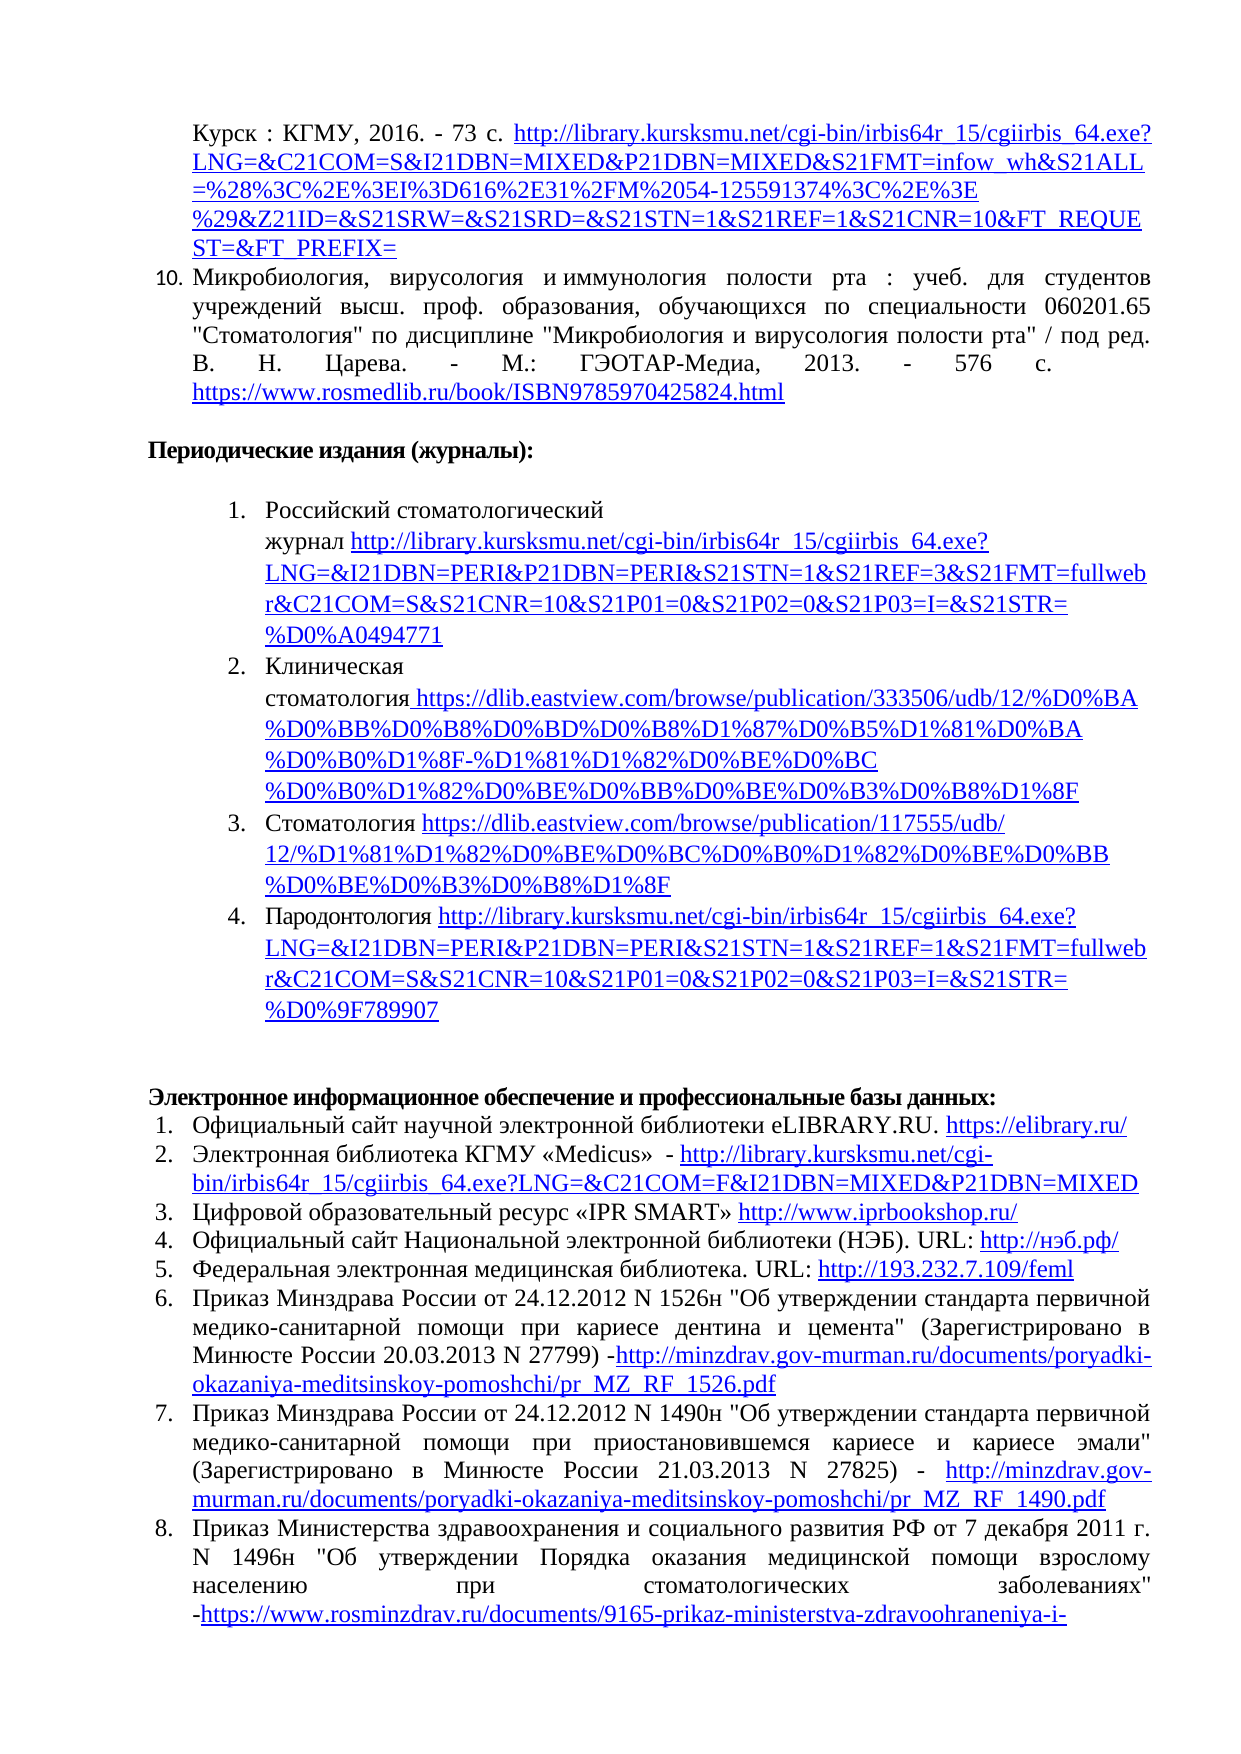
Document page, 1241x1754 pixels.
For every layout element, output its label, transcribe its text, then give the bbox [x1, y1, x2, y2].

list Федеральная электронная медицинская библиотека. URL: http://193.232.7.109/feml [154, 1254, 1152, 1283]
list Клиническая стоматология https://dlib.eastview.com/browse/publication/333506/udb/12/%D0%BA%D0%BB%D0%B8%D0%BD%D0%B8%D1%87%D0%B5%D1%81%D0%BA%D0%B0%D1%8F-%D1%81%D1%82%D0%BE%D0%BC%D0%B0%D1%82%D0%BE%D0%BB%D0%BE%D0%B3%D0%B8%D1%8F [227, 649, 1152, 805]
list Цифровой образовательный ресурс «IPR SMART» http://www.iprbookshop.ru/ [154, 1197, 1152, 1226]
list Приказ Минздрава России от 24.12.2012 N 1490н "Об утверждении стандарта первичной медико-санитарной помощи при приостановившемся кариесе и кариесе эмали" (Зарегистрировано в Минюсте России 21.03.2013 N 27825) - http://minzdrav.gov-murman.ru/documents/poryadki-okazaniya-meditsinskoy-pomoshchi/pr_MZ_RF_1490.pdf [154, 1398, 1152, 1513]
list Российский стоматологический журнал http://library.kursksmu.net/cgi-bin/irbis64r_15/cgiirbis_64.exe?LNG=&I21DBN=PERI&P21DBN=PERI&S21STN=1&S21REF=3&S21FMT=fullwebr&C21COM=S&S21CNR=10&S21P01=0&S21P02=0&S21P03=I=&S21STR=%D0%A0494771 [227, 493, 1152, 649]
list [154, 1513, 1152, 1628]
list Стоматология https://dlib.eastview.com/browse/publication/117555/udb/12/%D1%81%D1%82%D0%BE%D0%BC%D0%B0%D1%82%D0%BE%D0%BB%D0%BE%D0%B3%D0%B8%D1%8F [227, 805, 1152, 899]
list Пародонтология http://library.kursksmu.net/cgi-bin/irbis64r_15/cgiirbis_64.exe?LNG=&I21DBN=PERI&P21DBN=PERI&S21STN=1&S21REF=1&S21FMT=fullwebr&C21COM=S&S21CNR=10&S21P01=0&S21P02=0&S21P03=I=&S21STR=%D0%9F789907 [227, 899, 1152, 1024]
text Электронное информационное обеспечение и профессиональные базы данных: [148, 1082, 1152, 1111]
list Официальный сайт Национальной электронной библиотеки (НЭБ). URL: http://нэб.рф/ [154, 1226, 1152, 1254]
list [154, 118, 1152, 262]
list Электронная библиотека КГМУ «Medicus» - http://library.kursksmu.net/cgi-bin/irbis64r_15/cgiirbis_64.exe?LNG=&C21COM=F&I21DBN=MIXED&P21DBN=MIXED [154, 1139, 1152, 1197]
text Периодические издания (журналы): [148, 435, 1152, 463]
list Приказ Минздрава России от 24.12.2012 N 1526н "Об утверждении стандарта первичной медико-санитарной помощи при кариесе дентина и цемента" (Зарегистрировано в Минюсте России 20.03.2013 N 27799) -http://minzdrav.gov-murman.ru/documents/poryadki-okazaniya-meditsinskoy-pomoshchi/pr_MZ_RF_1526.pdf [154, 1283, 1152, 1398]
list Официальный сайт научной электронной библиотеки eLIBRARY.RU. https://elibrary.ru/ [154, 1111, 1152, 1139]
list Микробиология, вирусология и иммунология полости рта : учеб. для студентов учреждений высш. проф. образования, обучающихся по специальности 060201.65 "Стоматология" по дисциплине "Микробиология и вирусология полости рта" / под ред. В. Н. Царева. - М.: ГЭОТАР-Медиа, 2013. - 576 с. https://www.rosmedlib.ru/book/ISBN9785970425824.html [154, 262, 1152, 406]
